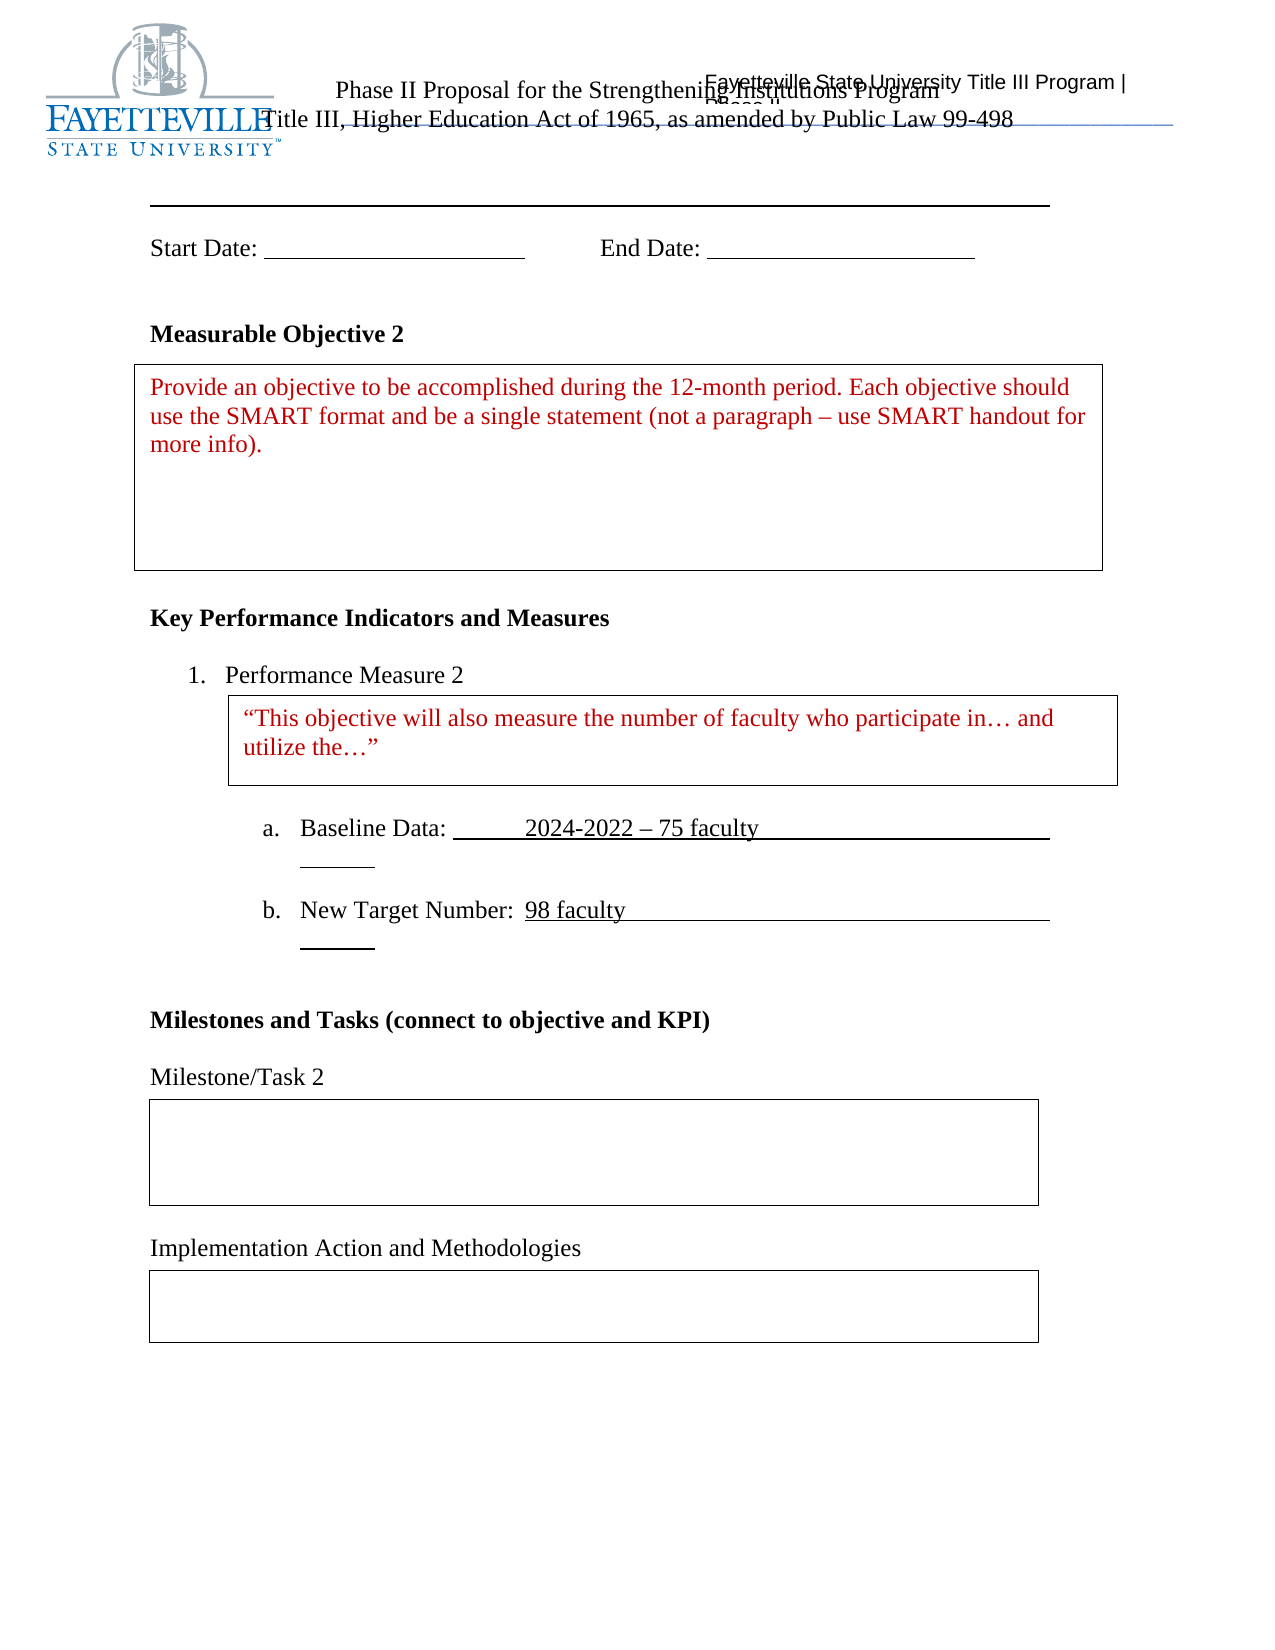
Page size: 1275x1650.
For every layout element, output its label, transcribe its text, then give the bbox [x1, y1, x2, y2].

text Measurable Objective 2 [150, 319, 1125, 348]
text Implementation Action and Methodologies [150, 1233, 1125, 1369]
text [150, 161, 1125, 233]
text Milestone/Task 2 [150, 1062, 1125, 1233]
text Key Performance Indicators and Measures [150, 603, 1125, 632]
list Performance Measure 2 [187, 660, 1125, 813]
list Baseline Data: 2024-2022 – 75 faculty [262, 813, 1125, 895]
text Start Date: End Date: [150, 233, 1125, 262]
text Milestones and Tasks (connect to objective and KPI) [150, 1005, 1125, 1034]
list New Target Number: 98 faculty [262, 895, 1125, 976]
